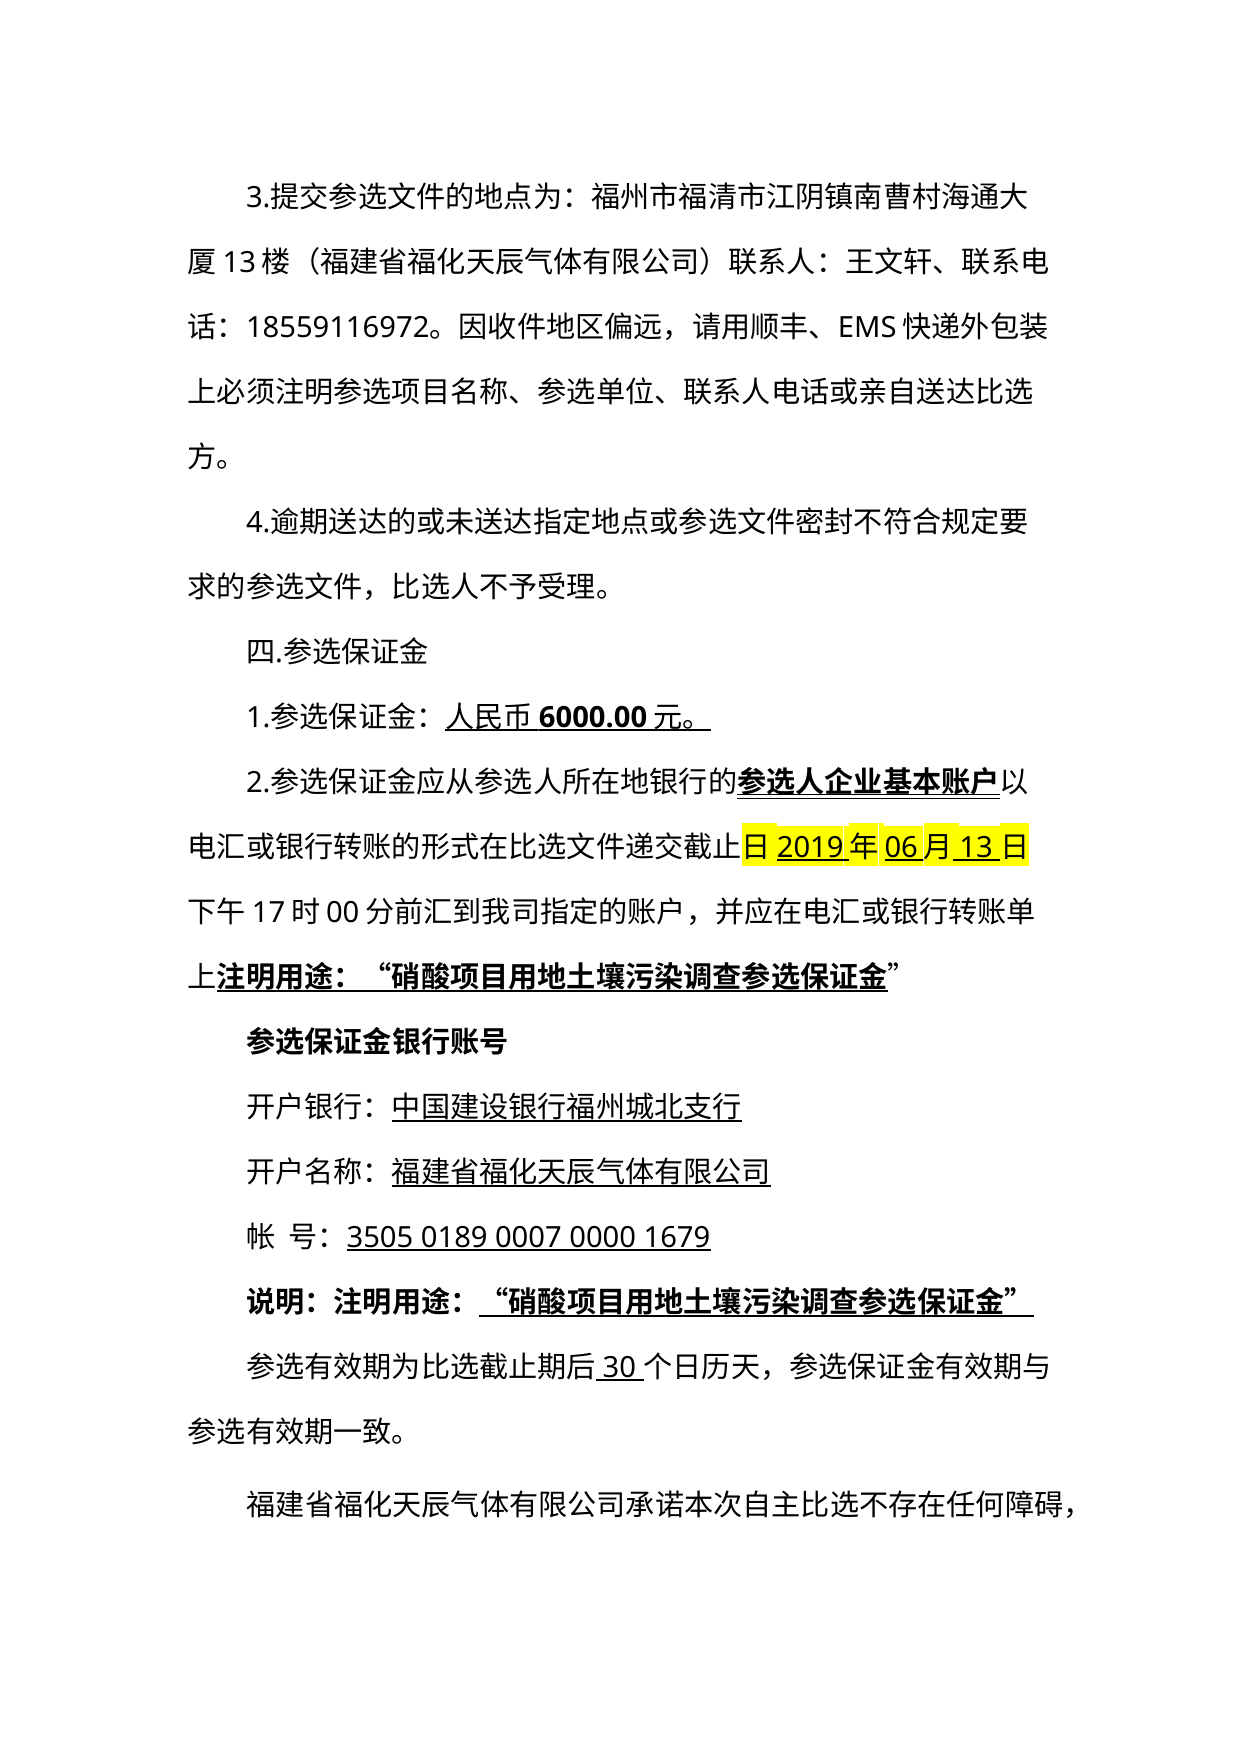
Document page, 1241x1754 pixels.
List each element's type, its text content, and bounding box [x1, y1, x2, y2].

text 4.逾期送达的或未送达指定地点或参选文件密封不符合规定要求的参选文件，比选人不予受理。 [187, 487, 1053, 617]
text 开户银行：中国建设银行福州城北支行 [187, 1072, 1053, 1137]
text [187, 1462, 1073, 1529]
text 1.参选保证金：人民币6000.00元。 [187, 682, 1053, 747]
text 参选保证金银行账号 [187, 1007, 1053, 1072]
text 参选有效期为比选截止期后 30 个日历天，参选保证金有效期与参选有效期一致。 [187, 1332, 1053, 1462]
text 四.参选保证金 [187, 617, 1053, 682]
text 2.参选保证金应从参选人所在地银行的参选人企业基本账户以电汇或银行转账的形式在比选文件递交截止日2019年06月 13 日下午17时00分前汇到我司指定的账户，并应在电汇或银行转账单上注明用途：“硝酸项目用地土壤污染调查参选保证金” [187, 747, 1053, 1007]
text 帐 号：3505 0189 0007 0000 1679 [187, 1202, 1053, 1267]
text 开户名称：福建省福化天辰气体有限公司 [187, 1137, 1053, 1202]
text 3.提交参选文件的地点为：福州市福清市江阴镇南曹村海通大厦13楼（福建省福化天辰气体有限公司）联系人：王文轩、联系电话：18559116972。因收件地区偏远，请用顺丰、EMS快递外包装上必须注明参选项目名称、参选单位、联系人电话或亲自送达比选方。 [187, 162, 1053, 487]
text 说明：注明用途：“硝酸项目用地土壤污染调查参选保证金” [187, 1267, 1053, 1332]
